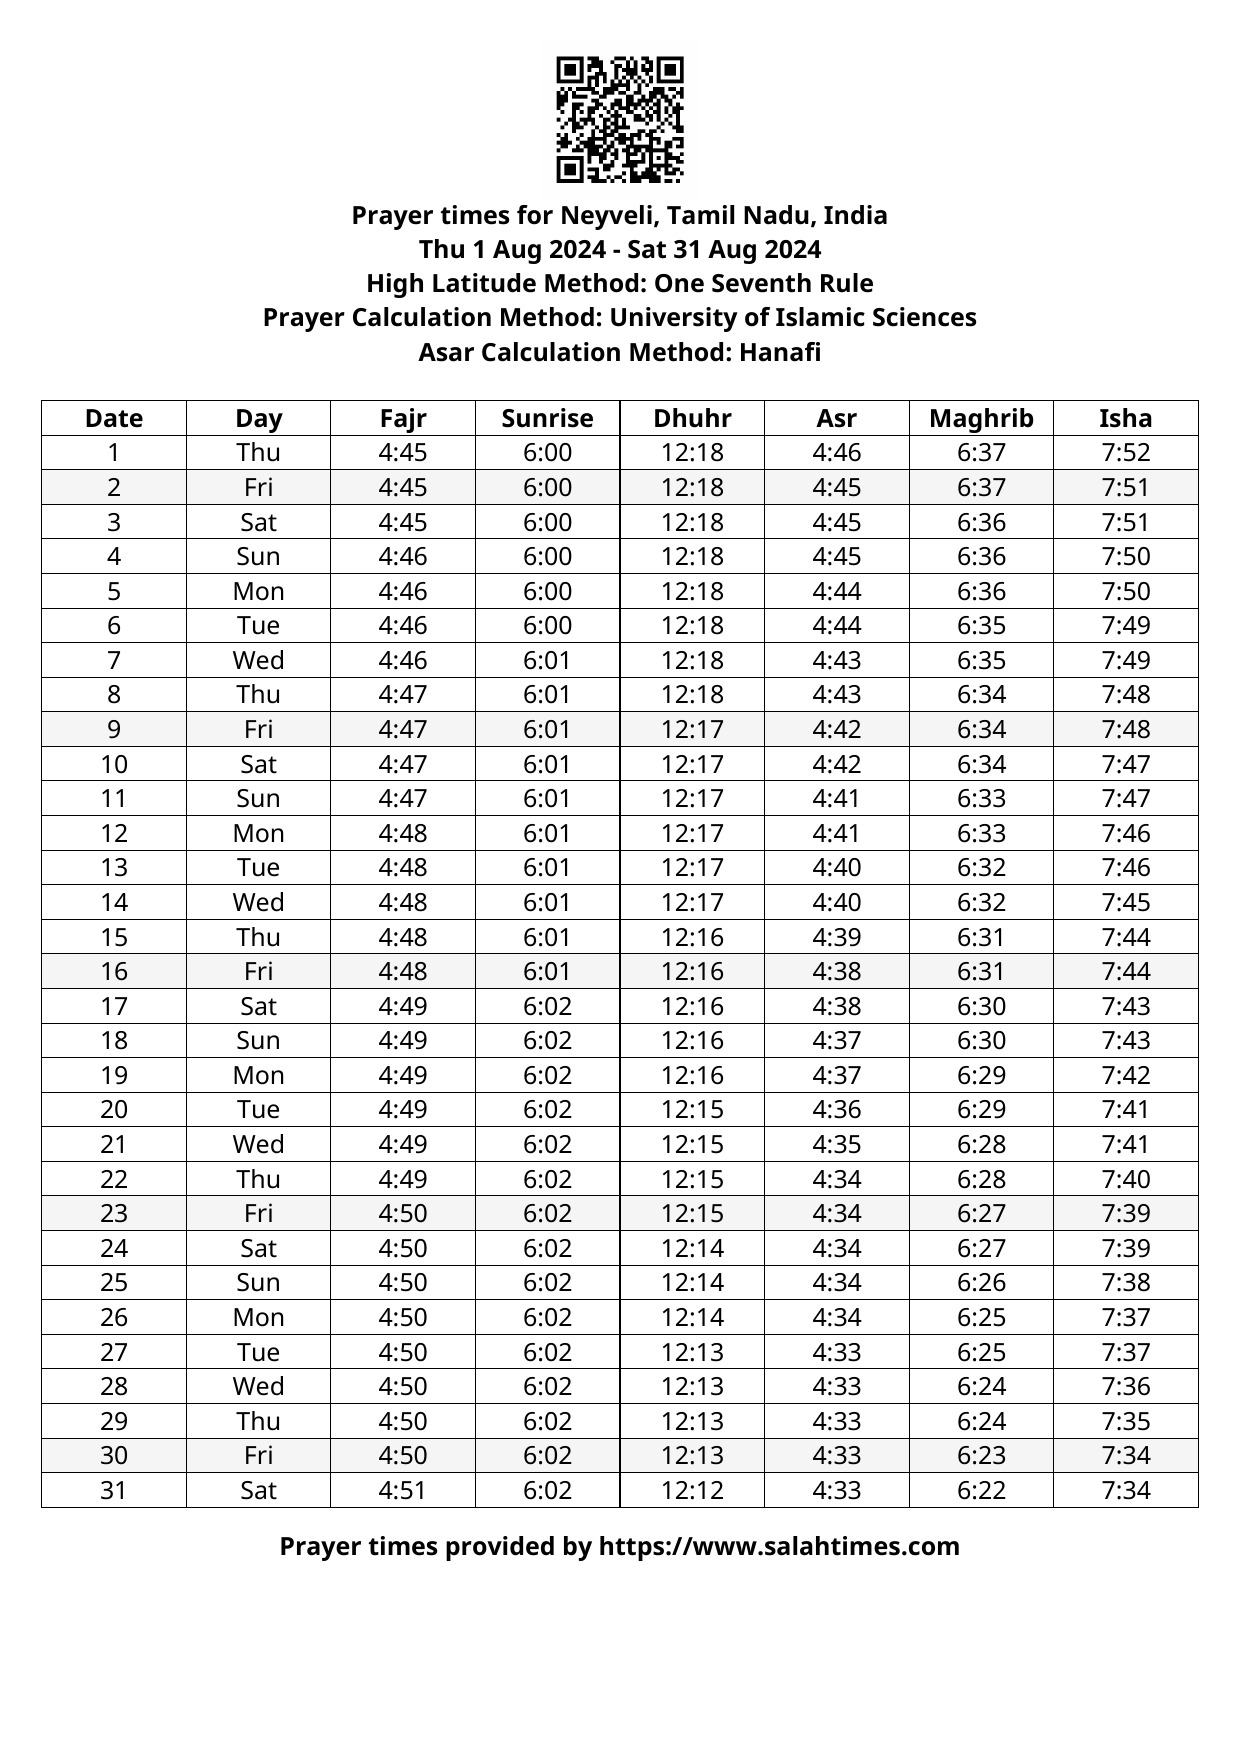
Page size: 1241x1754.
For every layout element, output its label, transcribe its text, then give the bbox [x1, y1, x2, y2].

table_cell 4:46 [331, 643, 475, 677]
table_cell 12:16 [621, 1058, 764, 1092]
table_cell Fri [187, 470, 330, 504]
table_cell 4:47 [331, 678, 475, 711]
table_cell Sat [187, 1231, 330, 1264]
table_cell 18 [42, 1024, 186, 1057]
table_cell 7:50 [1054, 539, 1198, 573]
table_cell 6:37 [910, 470, 1053, 504]
table_cell 7:41 [1054, 1127, 1198, 1161]
table_cell 6:02 [476, 1473, 619, 1507]
table_cell 6:32 [910, 851, 1053, 884]
table_cell 6:28 [910, 1162, 1053, 1195]
table_cell 12:18 [621, 643, 764, 677]
table_cell 6:35 [910, 609, 1053, 642]
table_cell 4:43 [765, 643, 909, 677]
table_cell 6:32 [910, 885, 1053, 919]
table_cell 12:15 [621, 1196, 764, 1230]
table_cell 25 [42, 1266, 186, 1299]
table_cell Mon [187, 816, 330, 849]
table_cell 6:27 [910, 1231, 1053, 1264]
table_cell 9 [42, 712, 186, 746]
table_cell Wed [187, 885, 330, 919]
table_cell 7:48 [1054, 678, 1198, 711]
table_cell 4:45 [765, 470, 909, 504]
table_cell 4:47 [331, 781, 475, 815]
table_cell 12:17 [621, 885, 764, 919]
table_cell 12:17 [621, 816, 764, 849]
table_cell 4:45 [331, 470, 475, 504]
table_cell 6:02 [476, 1162, 619, 1195]
table_cell Fri [187, 1439, 330, 1472]
table_cell 12:16 [621, 1024, 764, 1057]
text Asar Calculation Method: Hanafi [42, 334, 1198, 368]
table_cell 4:50 [331, 1439, 475, 1472]
table_cell 6:02 [476, 1196, 619, 1230]
table_cell 12:16 [621, 954, 764, 988]
table_cell 12:14 [621, 1266, 764, 1299]
table_cell 6:01 [476, 643, 619, 677]
table_cell 6:36 [910, 574, 1053, 607]
table_cell 4:50 [331, 1404, 475, 1437]
table_cell 28 [42, 1369, 186, 1403]
table_cell 7:40 [1054, 1162, 1198, 1195]
table_cell 19 [42, 1058, 186, 1092]
table_cell 4:33 [765, 1404, 909, 1437]
table_cell 6:33 [910, 781, 1053, 815]
table_cell 12:15 [621, 1093, 764, 1126]
table_cell 12:18 [621, 470, 764, 504]
table_cell 6:01 [476, 885, 619, 919]
table_cell 6:01 [476, 954, 619, 988]
table_cell 12:13 [621, 1369, 764, 1403]
table_cell 6:02 [476, 1266, 619, 1299]
table_cell 6:34 [910, 678, 1053, 711]
table_cell 21 [42, 1127, 186, 1161]
table_cell 4 [42, 539, 186, 573]
table_cell Wed [187, 1127, 330, 1161]
table_cell 6:02 [476, 1058, 619, 1092]
table_cell 4:48 [331, 816, 475, 849]
table_cell 6:02 [476, 1369, 619, 1403]
table_header Date [42, 401, 186, 434]
table_cell 6:31 [910, 920, 1053, 953]
table_cell 6:30 [910, 1024, 1053, 1057]
table_header Fajr [331, 401, 475, 434]
table_cell Thu [187, 1404, 330, 1437]
table_cell Sat [187, 1473, 330, 1507]
table_cell Thu [187, 436, 330, 469]
table_cell 4:34 [765, 1231, 909, 1264]
table_cell 12:14 [621, 1231, 764, 1264]
table_cell 7:50 [1054, 574, 1198, 607]
table_cell Tue [187, 1335, 330, 1368]
table_header Dhuhr [621, 401, 764, 434]
table_cell 4:34 [765, 1300, 909, 1334]
table_cell 6:23 [910, 1439, 1053, 1472]
table_cell 7:48 [1054, 712, 1198, 746]
table_cell 4:34 [765, 1162, 909, 1195]
table_cell 4:49 [331, 1127, 475, 1161]
table_header Maghrib [910, 401, 1053, 434]
table_cell 4:49 [331, 1162, 475, 1195]
table_cell 6:01 [476, 712, 619, 746]
table_cell Tue [187, 1093, 330, 1126]
table_cell 6:00 [476, 470, 619, 504]
table_cell 14 [42, 885, 186, 919]
table_cell 6:34 [910, 747, 1053, 780]
table_cell 6 [42, 609, 186, 642]
table_cell 23 [42, 1196, 186, 1230]
table_cell 6:02 [476, 1439, 619, 1472]
table_cell Sun [187, 539, 330, 573]
table_cell 6:02 [476, 1024, 619, 1057]
table_cell 16 [42, 954, 186, 988]
table_cell 12:18 [621, 436, 764, 469]
table_cell 4:47 [331, 747, 475, 780]
table_cell 4:45 [765, 539, 909, 573]
table_cell 4:49 [331, 989, 475, 1022]
table_cell 7:37 [1054, 1300, 1198, 1334]
table_cell 4:46 [765, 436, 909, 469]
table_cell 7:38 [1054, 1266, 1198, 1299]
table_cell 7:39 [1054, 1231, 1198, 1264]
table_cell 6:02 [476, 989, 619, 1022]
table_cell 12:13 [621, 1439, 764, 1472]
table_cell 6:00 [476, 609, 619, 642]
table_cell 12:17 [621, 712, 764, 746]
table_cell 4:37 [765, 1024, 909, 1057]
text Prayer times for Neyveli, Tamil Nadu, India [42, 198, 1198, 232]
table_cell 4:38 [765, 989, 909, 1022]
table_cell 4:45 [765, 505, 909, 538]
table_cell 7:43 [1054, 989, 1198, 1022]
table_cell 6:02 [476, 1127, 619, 1161]
table_cell 7 [42, 643, 186, 677]
table_cell Fri [187, 954, 330, 988]
table_cell 4:50 [331, 1335, 475, 1368]
table_cell Wed [187, 1369, 330, 1403]
table_cell 29 [42, 1404, 186, 1437]
table_cell 7:44 [1054, 954, 1198, 988]
table_cell Wed [187, 643, 330, 677]
table_cell Mon [187, 1058, 330, 1092]
table_cell 7:43 [1054, 1024, 1198, 1057]
table_cell Thu [187, 678, 330, 711]
table_cell 7:45 [1054, 885, 1198, 919]
table_cell 15 [42, 920, 186, 953]
table_cell 12:15 [621, 1162, 764, 1195]
table_header Asr [765, 401, 909, 434]
table_cell 4:50 [331, 1196, 475, 1230]
table_cell 6:00 [476, 505, 619, 538]
table_cell 4:40 [765, 851, 909, 884]
table_cell 4:48 [331, 885, 475, 919]
text Prayer times provided by https://www.salahtimes.com [42, 1528, 1198, 1563]
table_cell 4:45 [331, 505, 475, 538]
table_cell 27 [42, 1335, 186, 1368]
table_cell 6:01 [476, 781, 619, 815]
table_cell 6:01 [476, 678, 619, 711]
table_cell 4:41 [765, 816, 909, 849]
table_cell 6:01 [476, 920, 619, 953]
table_cell 4:48 [331, 920, 475, 953]
table_cell 6:00 [476, 539, 619, 573]
table_cell 12 [42, 816, 186, 849]
table_cell 6:37 [910, 436, 1053, 469]
table_cell 12:18 [621, 609, 764, 642]
table_cell 4:37 [765, 1058, 909, 1092]
table_cell 7:44 [1054, 920, 1198, 953]
table_cell 7:49 [1054, 609, 1198, 642]
table_cell 4:49 [331, 1093, 475, 1126]
table_cell 6:27 [910, 1196, 1053, 1230]
table_cell 11 [42, 781, 186, 815]
table_cell 6:02 [476, 1300, 619, 1334]
table_cell 4:48 [331, 954, 475, 988]
table_cell 7:52 [1054, 436, 1198, 469]
table_cell 6:02 [476, 1404, 619, 1437]
table_cell 6:01 [476, 747, 619, 780]
table_cell 6:29 [910, 1058, 1053, 1092]
table_cell 4:45 [331, 436, 475, 469]
table_cell Fri [187, 712, 330, 746]
table_cell 6:02 [476, 1093, 619, 1126]
table_cell 17 [42, 989, 186, 1022]
table_cell 6:01 [476, 816, 619, 849]
table_cell 6:34 [910, 712, 1053, 746]
table_cell Mon [187, 574, 330, 607]
table_header Sunrise [476, 401, 619, 434]
table_cell Sun [187, 1024, 330, 1057]
table_cell 4:50 [331, 1266, 475, 1299]
table_cell Sat [187, 747, 330, 780]
table_cell 6:02 [476, 1231, 619, 1264]
table_cell 2 [42, 470, 186, 504]
table_cell 10 [42, 747, 186, 780]
table_cell 7:34 [1054, 1439, 1198, 1472]
table_cell 12:17 [621, 747, 764, 780]
table_cell 4:33 [765, 1369, 909, 1403]
table_cell 6:22 [910, 1473, 1053, 1507]
table_cell 12:16 [621, 989, 764, 1022]
table_cell Sun [187, 1266, 330, 1299]
table_cell Sun [187, 781, 330, 815]
table_cell 4:42 [765, 712, 909, 746]
table_header Day [187, 401, 330, 434]
table_cell 4:33 [765, 1439, 909, 1472]
table_cell 22 [42, 1162, 186, 1195]
table_cell 7:34 [1054, 1473, 1198, 1507]
table_cell 7:37 [1054, 1335, 1198, 1368]
table_cell 7:51 [1054, 505, 1198, 538]
table_cell 4:51 [331, 1473, 475, 1507]
table_cell 4:48 [331, 851, 475, 884]
table_cell 4:46 [331, 609, 475, 642]
table_cell 6:30 [910, 989, 1053, 1022]
table_cell 4:33 [765, 1473, 909, 1507]
table_cell Thu [187, 920, 330, 953]
table_cell 6:28 [910, 1127, 1053, 1161]
table_cell 12:18 [621, 678, 764, 711]
table_cell 4:41 [765, 781, 909, 815]
table_cell Tue [187, 851, 330, 884]
table_cell 4:47 [331, 712, 475, 746]
table_cell 12:13 [621, 1404, 764, 1437]
table_cell Mon [187, 1300, 330, 1334]
table_cell 12:17 [621, 851, 764, 884]
table_cell 4:38 [765, 954, 909, 988]
table_cell 8 [42, 678, 186, 711]
table_cell 3 [42, 505, 186, 538]
table_cell 4:33 [765, 1335, 909, 1368]
table_cell 7:36 [1054, 1369, 1198, 1403]
table_cell 6:02 [476, 1335, 619, 1368]
table_cell 7:47 [1054, 747, 1198, 780]
table_cell 4:43 [765, 678, 909, 711]
table_cell 4:50 [331, 1231, 475, 1264]
table_cell 7:39 [1054, 1196, 1198, 1230]
table_cell Sat [187, 505, 330, 538]
table_cell 7:49 [1054, 643, 1198, 677]
table_cell 31 [42, 1473, 186, 1507]
table_cell 12:18 [621, 574, 764, 607]
table_cell 6:00 [476, 436, 619, 469]
table_cell 6:24 [910, 1404, 1053, 1437]
table_cell Fri [187, 1196, 330, 1230]
table_cell 6:29 [910, 1093, 1053, 1126]
table_cell 6:36 [910, 505, 1053, 538]
table_cell 4:42 [765, 747, 909, 780]
table_cell 4:50 [331, 1300, 475, 1334]
table_cell 6:26 [910, 1266, 1053, 1299]
table_cell 4:34 [765, 1196, 909, 1230]
table_cell 6:31 [910, 954, 1053, 988]
table_cell 12:13 [621, 1335, 764, 1368]
table_cell 6:00 [476, 574, 619, 607]
table_cell 5 [42, 574, 186, 607]
table_cell 12:17 [621, 781, 764, 815]
table_cell 6:24 [910, 1369, 1053, 1403]
table_cell 7:47 [1054, 781, 1198, 815]
table_cell 30 [42, 1439, 186, 1472]
table_cell Sat [187, 989, 330, 1022]
table_cell 4:50 [331, 1369, 475, 1403]
table_cell 4:49 [331, 1058, 475, 1092]
table_cell 12:18 [621, 539, 764, 573]
table_cell 6:25 [910, 1300, 1053, 1334]
table_cell 7:51 [1054, 470, 1198, 504]
table_cell Thu [187, 1162, 330, 1195]
table_cell 4:46 [331, 574, 475, 607]
table_cell 12:16 [621, 920, 764, 953]
table_cell 7:41 [1054, 1093, 1198, 1126]
table_cell 6:01 [476, 851, 619, 884]
table_cell 4:44 [765, 574, 909, 607]
table_cell 4:35 [765, 1127, 909, 1161]
table_cell 4:46 [331, 539, 475, 573]
text Thu 1 Aug 2024 - Sat 31 Aug 2024 [42, 232, 1198, 266]
table_cell 12:12 [621, 1473, 764, 1507]
table_cell 1 [42, 436, 186, 469]
table_cell 4:39 [765, 920, 909, 953]
table_cell 4:40 [765, 885, 909, 919]
table_cell 20 [42, 1093, 186, 1126]
table_cell 13 [42, 851, 186, 884]
table_cell 4:36 [765, 1093, 909, 1126]
table_cell 7:46 [1054, 851, 1198, 884]
table_cell 4:34 [765, 1266, 909, 1299]
table_cell 4:44 [765, 609, 909, 642]
table_cell 7:35 [1054, 1404, 1198, 1437]
table_cell 6:25 [910, 1335, 1053, 1368]
table_cell 26 [42, 1300, 186, 1334]
picture [542, 41, 699, 198]
table_cell 6:33 [910, 816, 1053, 849]
table_cell 7:42 [1054, 1058, 1198, 1092]
table_cell 6:36 [910, 539, 1053, 573]
table_cell 6:35 [910, 643, 1053, 677]
table_cell 24 [42, 1231, 186, 1264]
table_cell Tue [187, 609, 330, 642]
table_header Isha [1054, 401, 1198, 434]
table_cell 12:15 [621, 1127, 764, 1161]
text High Latitude Method: One Seventh Rule [42, 266, 1198, 300]
text Prayer Calculation Method: University of Islamic Sciences [42, 300, 1198, 334]
table_cell 12:14 [621, 1300, 764, 1334]
table_cell 12:18 [621, 505, 764, 538]
table_cell 4:49 [331, 1024, 475, 1057]
table_cell 7:46 [1054, 816, 1198, 849]
